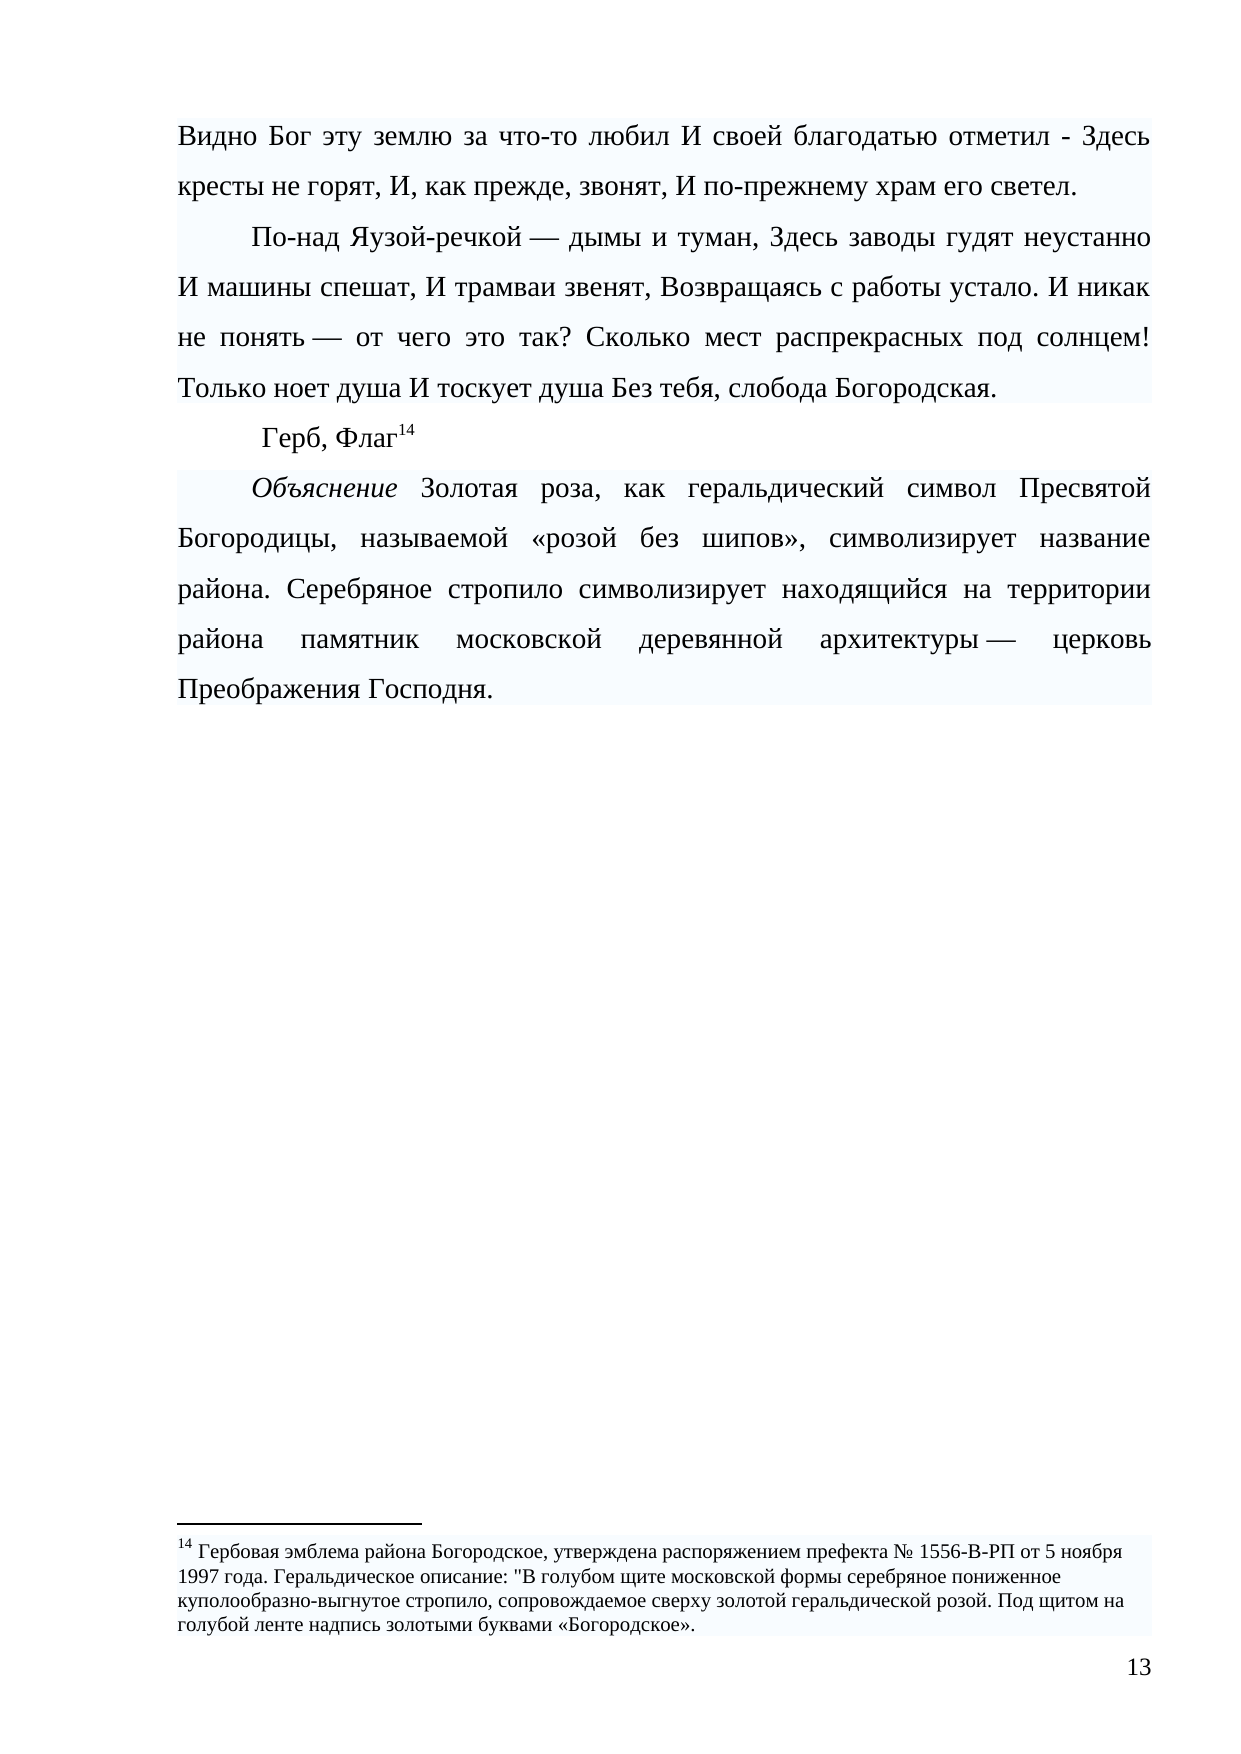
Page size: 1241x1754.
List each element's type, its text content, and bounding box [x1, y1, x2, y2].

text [177, 118, 1152, 202]
text Объяснение Золотая роза, как геральдический символ Пресвятой Богородицы, называемой «розой без шипов», символизирует название района. Серебряное стропило символизирует находящийся на территории района памятник московской деревянной архитектуры — церковь Преображения Господня. [177, 470, 1152, 705]
text Герб, Флаг [177, 420, 1152, 453]
text По-над Яузой-речкой — дымы и туман, Здесь заводы гудят неустанно И машины спешат, И трамваи звенят, Возвращаясь с работы устало. И никак не понять — от чего это так? Сколько мест распрекрасных под солнцем! Только ноет душа И тоскует душа Без тебя, слобода Богородская. [177, 219, 1152, 403]
